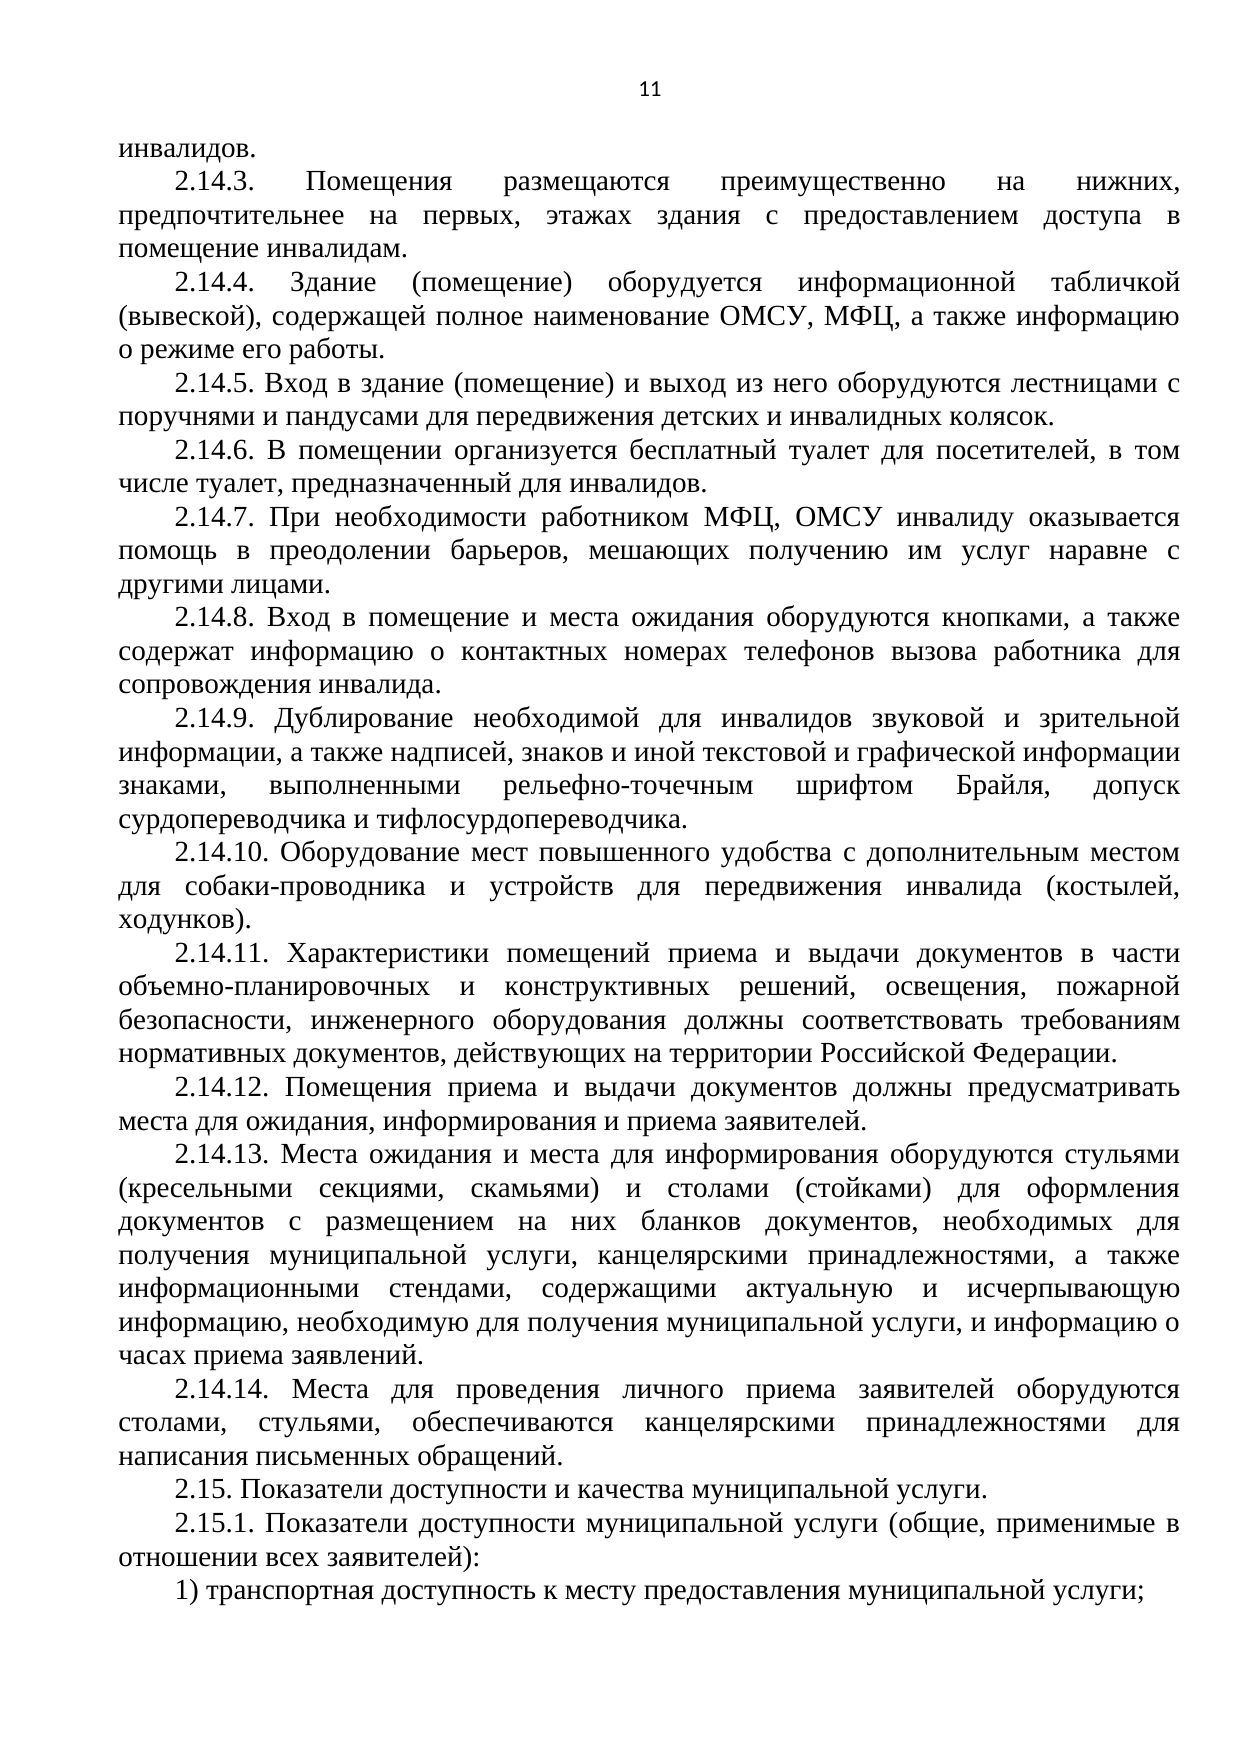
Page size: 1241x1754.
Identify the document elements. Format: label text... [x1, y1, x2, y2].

text 2.14.5. Вход в здание (помещение) и выход из него оборудуются лестницами с поручнями и пандусами для передвижения детских и инвалидных колясок. [118, 365, 1181, 432]
text 2.14.4. Здание (помещение) оборудуется информационной табличкой (вывеской), содержащей полное наименование ОМСУ, МФЦ, а также информацию о режиме его работы. [118, 264, 1181, 365]
text 2.14.9. Дублирование необходимой для инвалидов звуковой и зрительной информации, а также надписей, знаков и иной текстовой и графической информации знаками, выполненными рельефно-точечным шрифтом Брайля, допуск сурдопереводчика и тифлосурдопереводчика. [118, 700, 1181, 834]
text 2.14.11. Характеристики помещений приема и выдачи документов в части объемно-планировочных и конструктивных решений, освещения, пожарной безопасности, инженерного оборудования должны соответствовать требованиям нормативных документов, действующих на территории Российской Федерации. [118, 935, 1181, 1069]
text 2.14.3. Помещения размещаются преимущественно на нижних, предпочтительнее на первых, этажах здания с предоставлением доступа в помещение инвалидам. [118, 163, 1181, 264]
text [118, 130, 1181, 163]
text 2.15.1. Показатели доступности муниципальной услуги (общие, применимые в отношении всех заявителей): [118, 1505, 1181, 1572]
text 2.14.13. Места ожидания и места для информирования оборудуются стульями (кресельными секциями, скамьями) и столами (стойками) для оформления документов с размещением на них бланков документов, необходимых для получения муниципальной услуги, канцелярскими принадлежностями, а также информационными стендами, содержащими актуальную и исчерпывающую информацию, необходимую для получения муниципальной услуги, и информацию о часах приема заявлений. [118, 1136, 1181, 1371]
text 2.14.14. Места для проведения личного приема заявителей оборудуются столами, стульями, обеспечиваются канцелярскими принадлежностями для написания письменных обращений. [118, 1371, 1181, 1472]
text 2.14.8. Вход в помещение и места ожидания оборудуются кнопками, а также содержат информацию о контактных номерах телефонов вызова работника для сопровождения инвалида. [118, 599, 1181, 700]
text 2.15. Показатели доступности и качества муниципальной услуги. [118, 1472, 1181, 1505]
text 2.14.12. Помещения приема и выдачи документов должны предусматривать места для ожидания, информирования и приема заявителей. [118, 1069, 1181, 1136]
text 2.14.7. При необходимости работником МФЦ, ОМСУ инвалиду оказывается помощь в преодолении барьеров, мешающих получению им услуг наравне с другими лицами. [118, 499, 1181, 599]
text 2.14.10. Оборудование мест повышенного удобства с дополнительным местом для собаки-проводника и устройств для передвижения инвалида (костылей, ходунков). [118, 834, 1181, 935]
text 2.14.6. В помещении организуется бесплатный туалет для посетителей, в том числе туалет, предназначенный для инвалидов. [118, 432, 1181, 499]
text 1) транспортная доступность к месту предоставления муниципальной услуги; [118, 1572, 1181, 1606]
